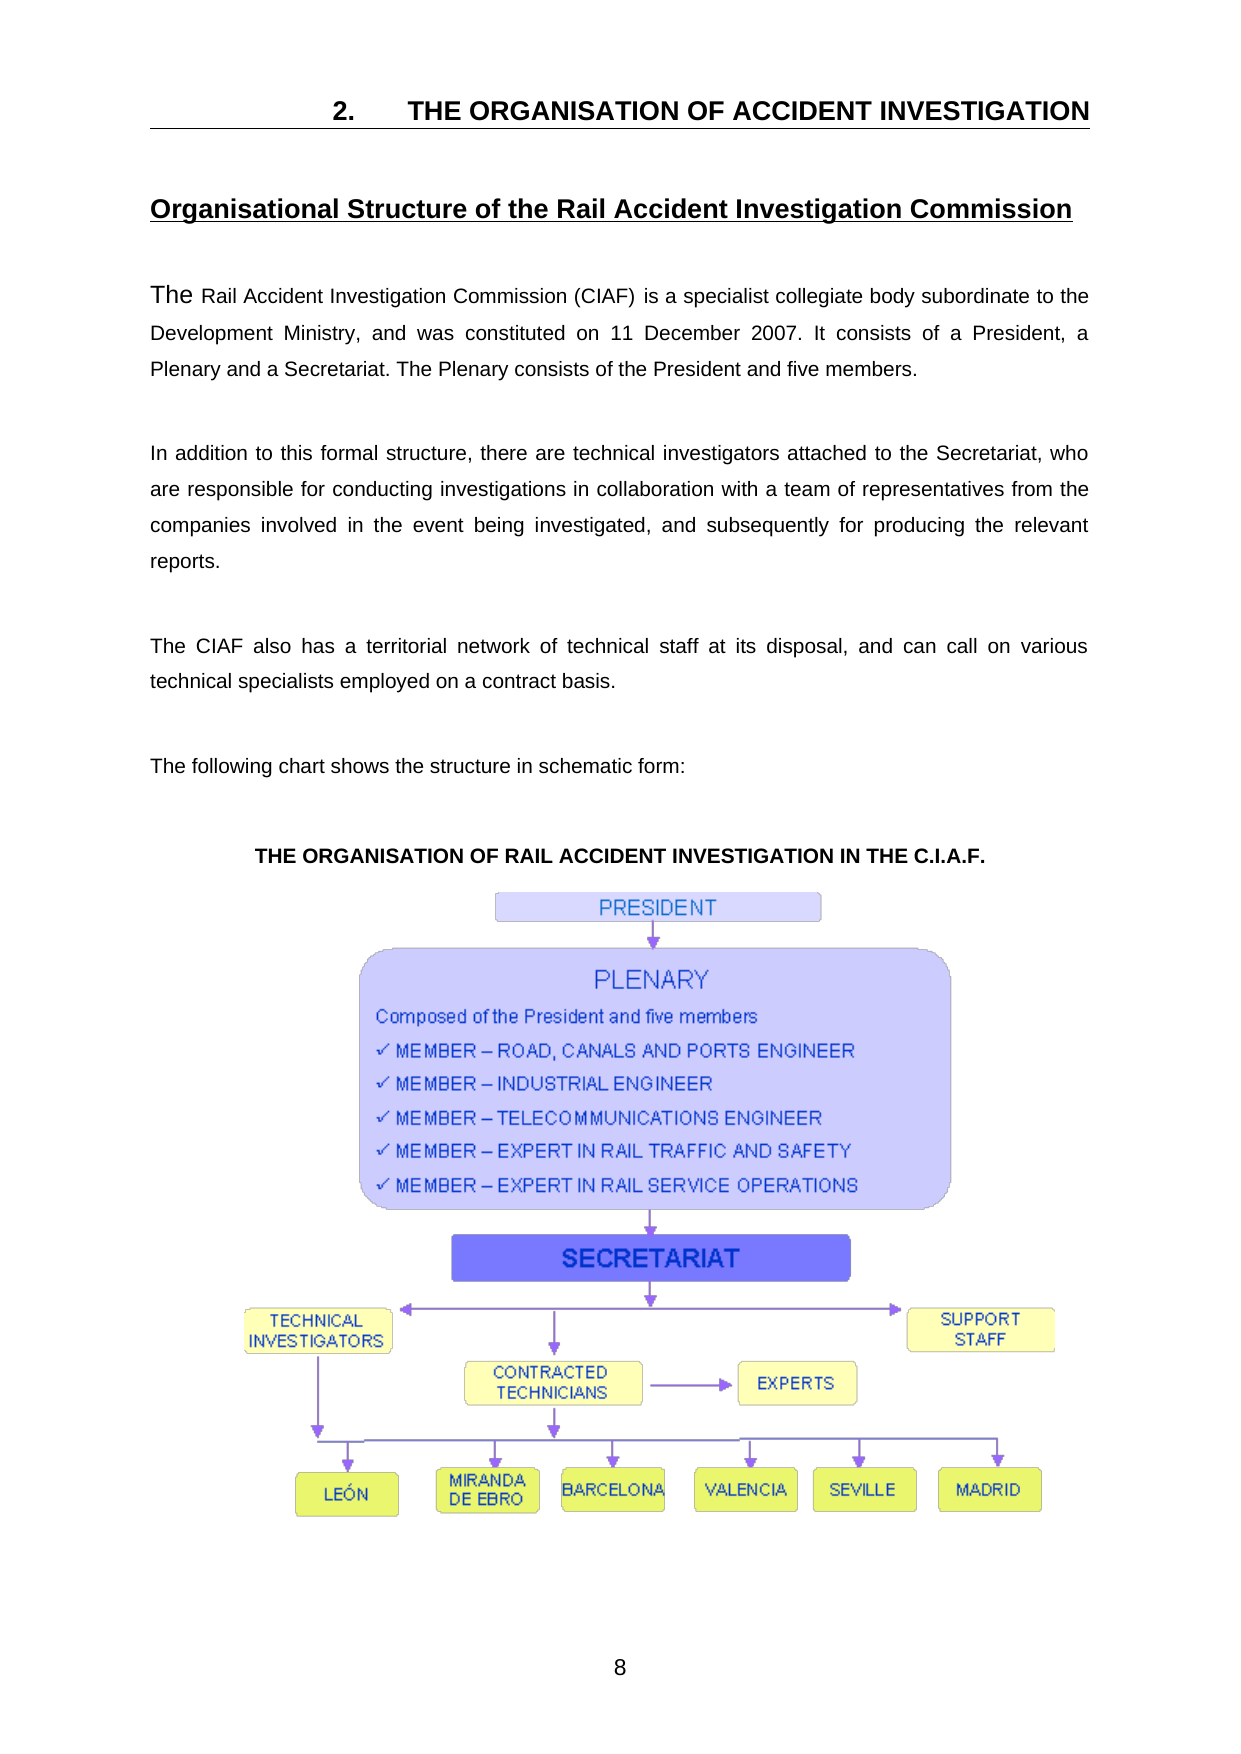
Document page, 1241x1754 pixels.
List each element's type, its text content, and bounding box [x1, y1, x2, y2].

text THE ORGANISATION OF RAIL ACCIDENT INVESTIGATION IN THE C.I.A.F. [150, 844, 1090, 868]
picture [244, 892, 1055, 1518]
text In addition to this formal structure, there are technical investigators attached to the Secretariat, who are responsible for conducting investigations in collaboration with a team of representatives from the companies involved in the event being investigated, and subsequently for producing the relevant reports. [150, 441, 1090, 573]
text The CIAF also has a territorial network of technical staff at its disposal, and can call on various technical specialists employed on a contract basis. [150, 633, 1090, 693]
text 2. THE ORGANISATION OF ACCIDENT INVESTIGATION [150, 95, 1090, 128]
text The following chart shows the structure in schematic form: [150, 754, 1090, 778]
text The Rail Accident Investigation Commission (CIAF) is a specialist collegiate body subordinate to the Development Ministry, and was constituted on 11 December 2007. It consists of a President, a Plenary and a Secretariat. The Plenary consists of the President and five members. [150, 280, 1090, 381]
text Organisational Structure of the Rail Accident Investigation Commission [150, 193, 1090, 224]
